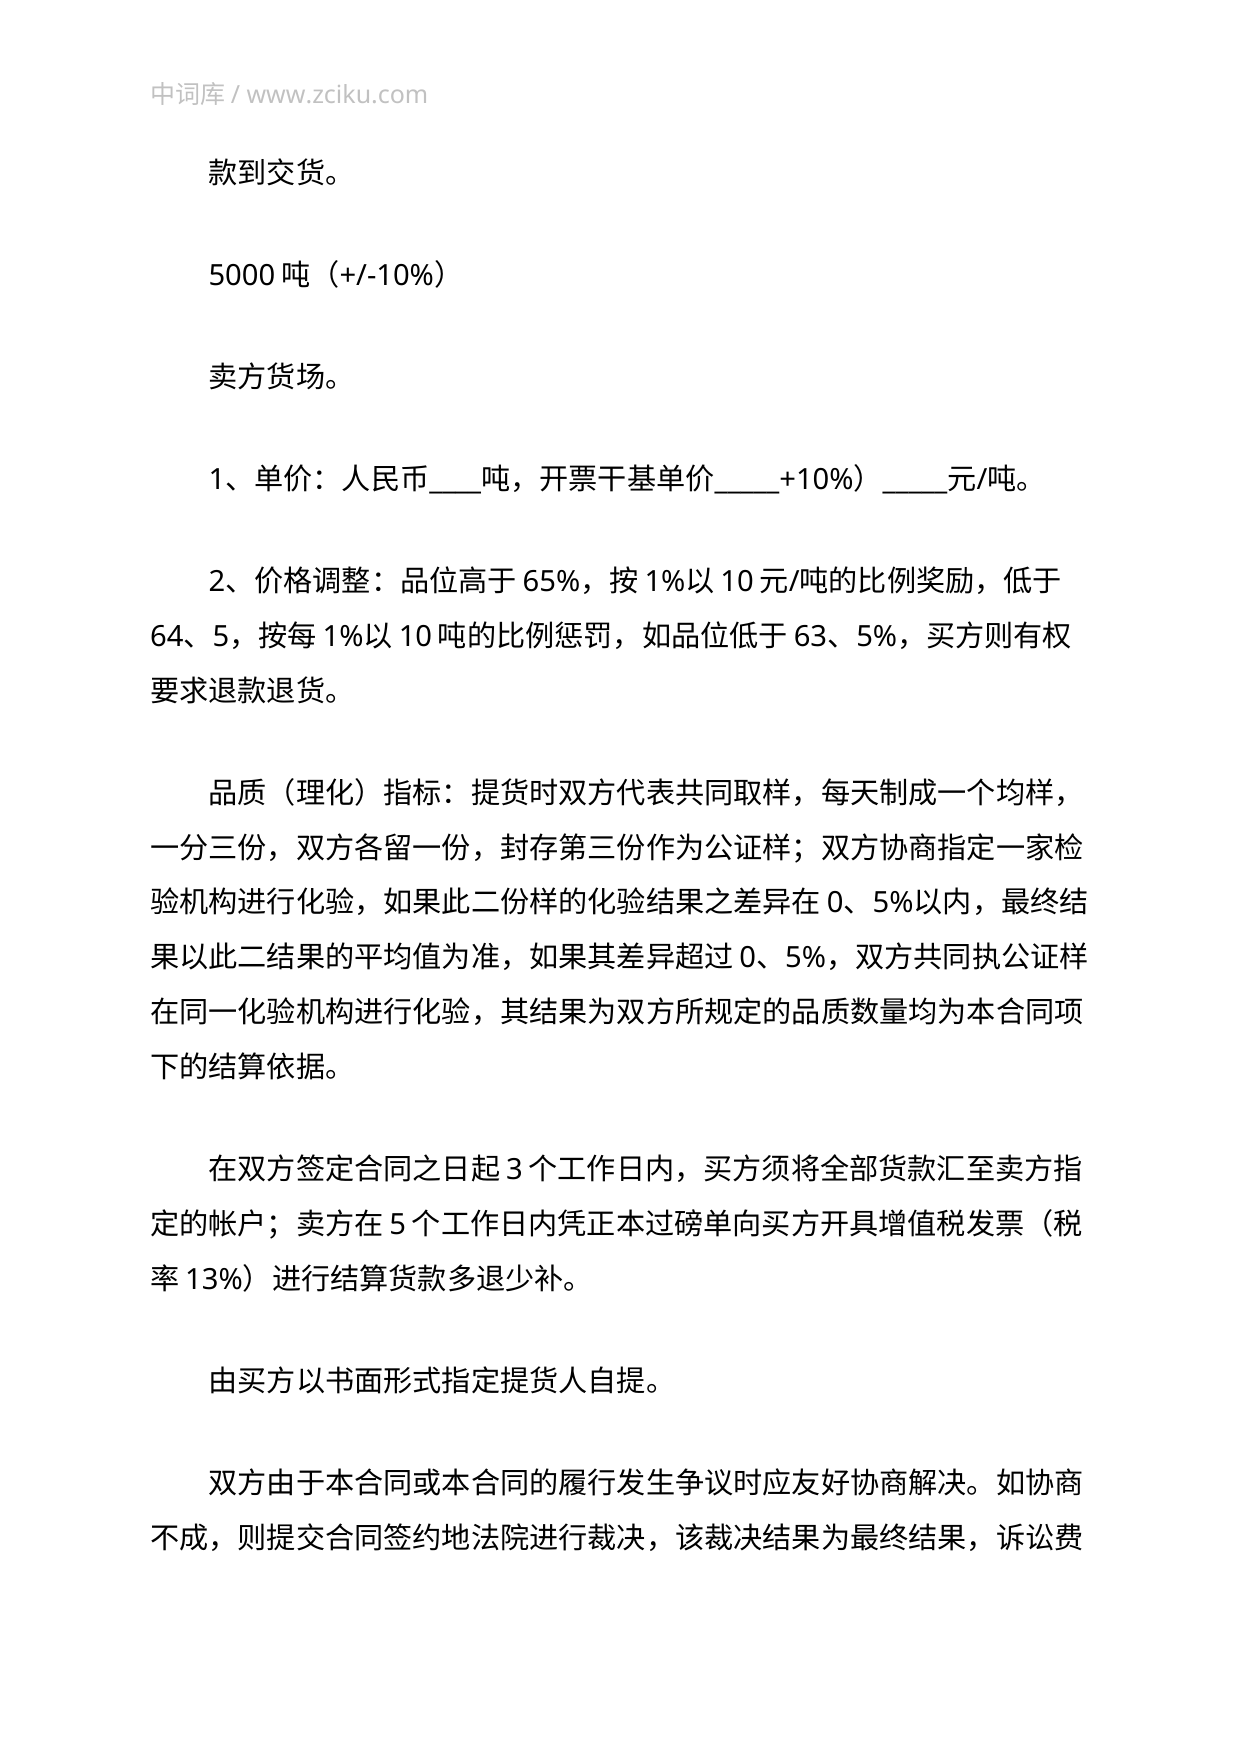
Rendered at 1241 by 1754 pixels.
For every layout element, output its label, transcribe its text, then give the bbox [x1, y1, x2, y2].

text 由买方以书面形式指定提货人自提。 [150, 1358, 1090, 1400]
text 卖方货场。 [150, 354, 1090, 396]
text 1、单价：人民币____吨，开票干基单价_____+10%）_____元/吨。 [150, 456, 1090, 498]
text 品质（理化）指标：提货时双方代表共同取样，每天制成一个均样，一分三份，双方各留一份，封存第三份作为公证样；双方协商指定一家检验机构进行化验，如果此二份样的化验结果之差异在0、5%以内，最终结果以此二结果的平均值为准，如果其差异超过0、5%，双方共同执公证样在同一化验机构进行化验，其结果为双方所规定的品质数量均为本合同项下的结算依据。 [150, 769, 1090, 1086]
text 5000吨（+/-10%） [150, 252, 1090, 294]
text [150, 1459, 1090, 1557]
text 款到交货。 [150, 150, 1090, 192]
text 在双方签定合同之日起3个工作日内，买方须将全部货款汇至卖方指定的帐户；卖方在5个工作日内凭正本过磅单向买方开具增值税发票（税率13%）进行结算货款多退少补。 [150, 1146, 1090, 1298]
text 2、价格调整：品位高于65%，按1%以10元/吨的比例奖励，低于64、5，按每1%以10吨的比例惩罚，如品位低于63、5%，买方则有权要求退款退货。 [150, 557, 1090, 710]
